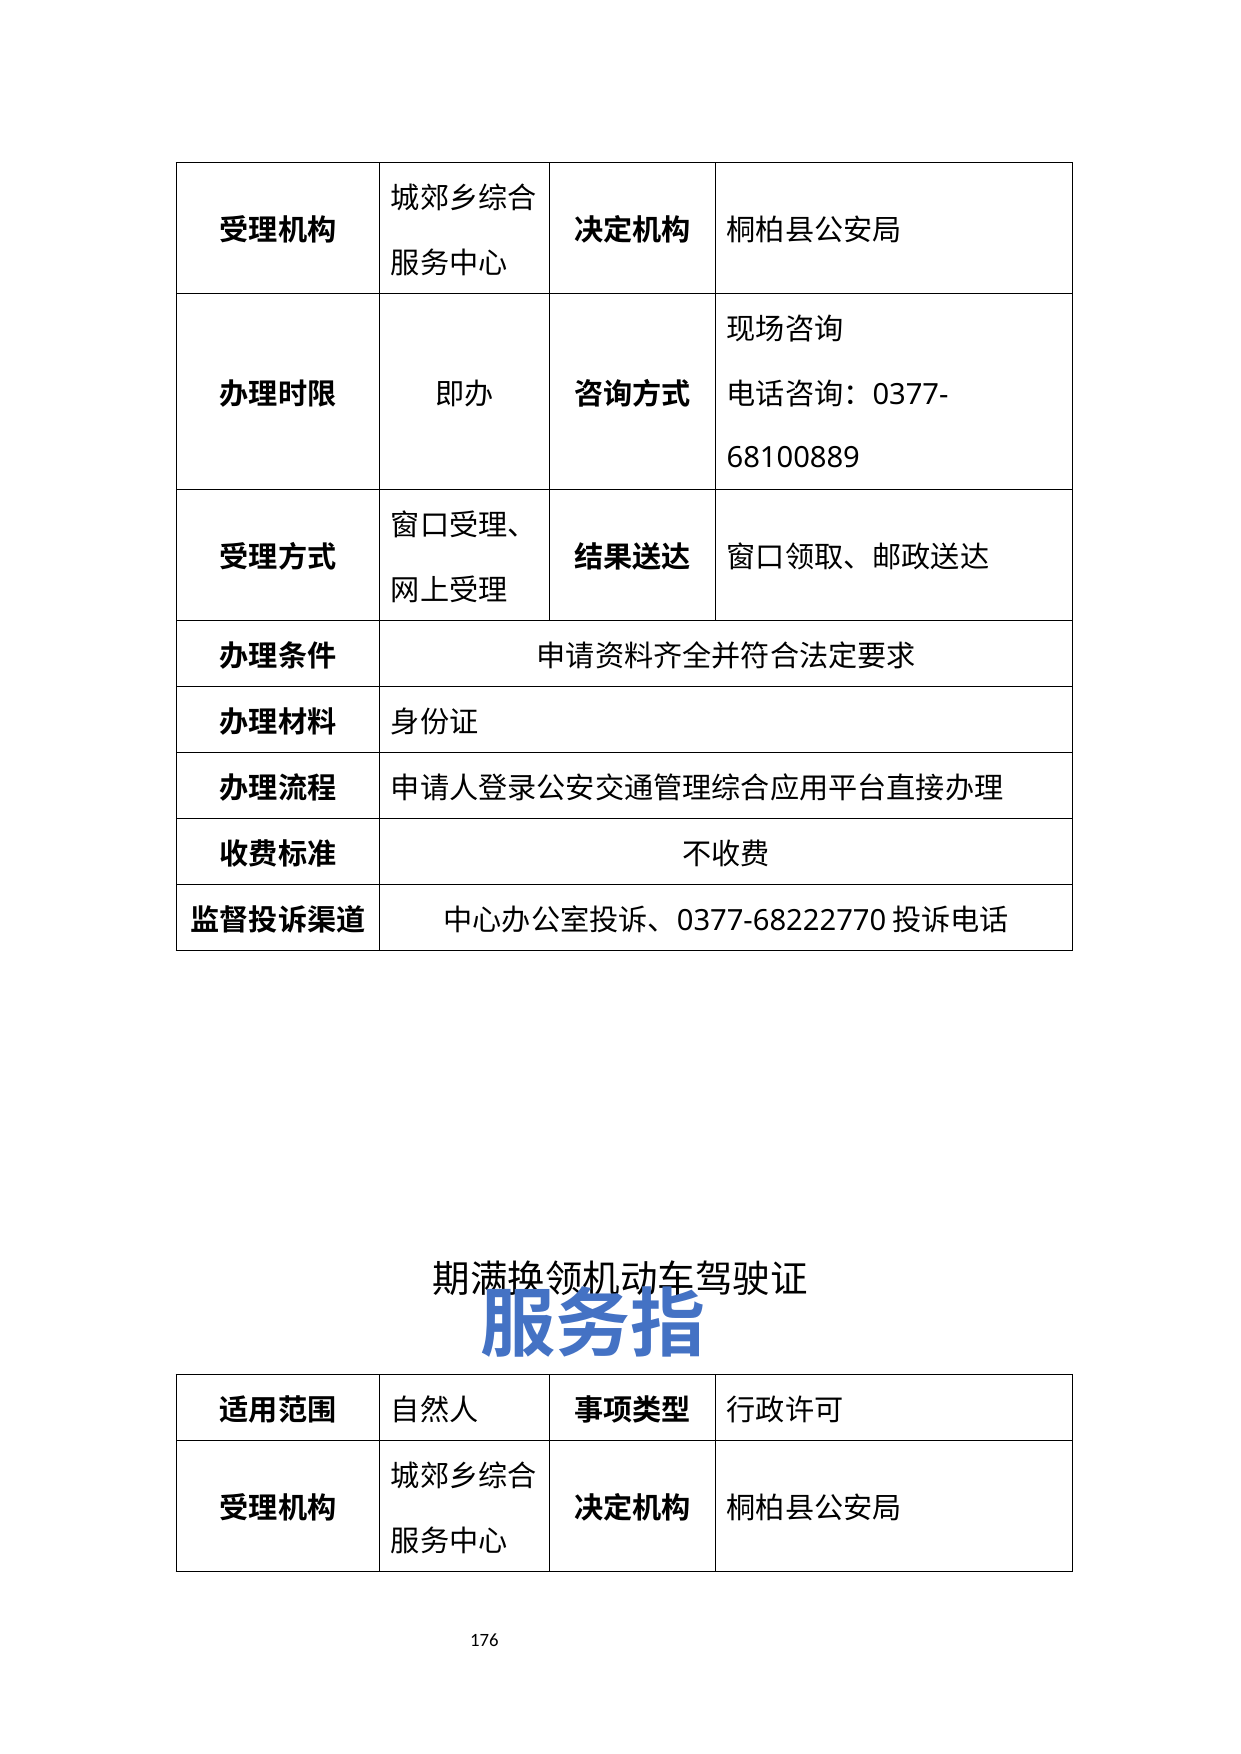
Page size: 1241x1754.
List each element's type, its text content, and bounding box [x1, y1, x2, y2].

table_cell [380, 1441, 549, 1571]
text 期满换领机动车驾驶证 [187, 1244, 1053, 1309]
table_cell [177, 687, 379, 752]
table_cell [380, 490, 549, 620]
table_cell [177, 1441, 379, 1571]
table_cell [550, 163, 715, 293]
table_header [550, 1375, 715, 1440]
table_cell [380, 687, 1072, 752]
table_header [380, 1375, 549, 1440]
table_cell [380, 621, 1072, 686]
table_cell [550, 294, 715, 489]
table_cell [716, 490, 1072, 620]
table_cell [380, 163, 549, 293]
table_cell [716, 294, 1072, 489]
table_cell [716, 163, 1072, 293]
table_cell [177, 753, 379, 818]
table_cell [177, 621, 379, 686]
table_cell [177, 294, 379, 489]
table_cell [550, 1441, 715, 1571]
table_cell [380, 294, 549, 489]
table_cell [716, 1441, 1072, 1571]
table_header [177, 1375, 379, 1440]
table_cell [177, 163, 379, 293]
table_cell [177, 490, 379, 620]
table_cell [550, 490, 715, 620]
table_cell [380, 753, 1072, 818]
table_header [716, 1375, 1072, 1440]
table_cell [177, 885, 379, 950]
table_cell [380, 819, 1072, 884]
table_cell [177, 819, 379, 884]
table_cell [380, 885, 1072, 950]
